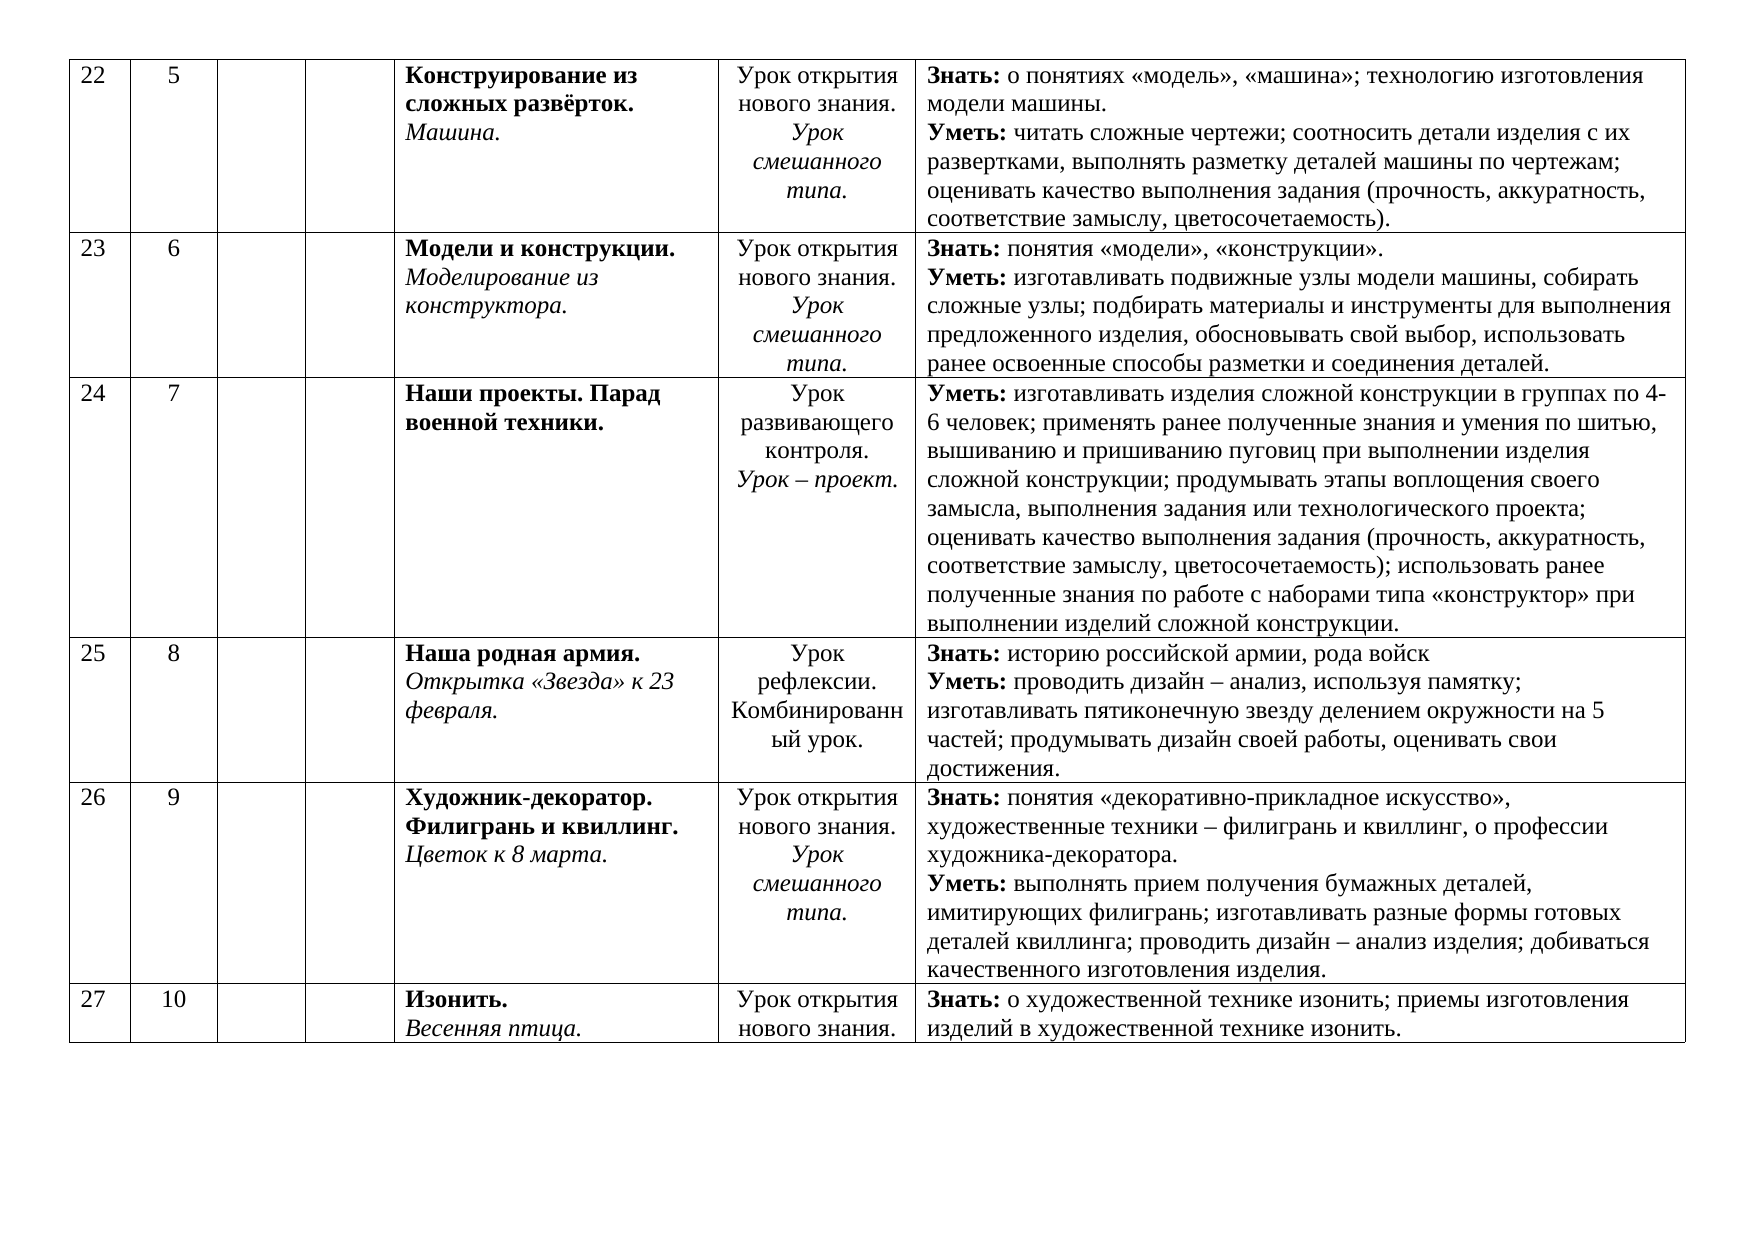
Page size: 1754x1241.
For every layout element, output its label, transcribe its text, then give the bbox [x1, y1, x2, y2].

table_cell Урок открытия нового знания. Урок смешанного типа. [719, 783, 915, 983]
table_cell [306, 378, 394, 637]
table_cell 27 [70, 984, 130, 1042]
table_cell Урок рефлексии. Комбинированный урок. [719, 638, 915, 781]
table_cell 10 [131, 984, 217, 1042]
table_cell Модели и конструкции. Моделирование из конструктора. [395, 233, 718, 377]
table_cell [218, 984, 305, 1042]
table_cell Урок развивающего контроля. Урок – проект. [719, 378, 915, 637]
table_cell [916, 984, 1685, 1042]
table_cell 24 [70, 378, 130, 637]
table_cell Знать: о понятиях «модель», «машина»; технологию изготовления модели машины. Уметь: читать сложные чертежи; соотносить детали изделия с их развертками, выполнять разметку деталей машины по чертежам; оценивать качество выполнения задания (прочность, аккуратность, соответствие замыслу, цветосочетаемость). [916, 60, 1685, 232]
table_cell Уметь: изготавливать изделия сложной конструкции в группах по 4-6 человек; применять ранее полученные знания и умения по шитью, вышиванию и пришиванию пуговиц при выполнении изделия сложной конструкции; продумывать этапы воплощения своего замысла, выполнения задания или технологического проекта; оценивать качество выполнения задания (прочность, аккуратность, соответствие замыслу, цветосочетаемость); использовать ранее полученные знания по работе с наборами типа «конструктор» при выполнении изделий сложной конструкции. [916, 378, 1685, 637]
table_cell Урок открытия нового знания. Урок смешанного типа. [719, 233, 915, 377]
table_cell Знать: понятия «модели», «конструкции». Уметь: изготавливать подвижные узлы модели машины, собирать сложные узлы; подбирать материалы и инструменты для выполнения предложенного изделия, обосновывать свой выбор, использовать ранее освоенные способы разметки и соединения деталей. [916, 233, 1685, 377]
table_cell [719, 60, 915, 232]
table_cell 25 [70, 638, 130, 781]
table_cell 9 [131, 783, 217, 983]
table_cell [218, 638, 305, 781]
table_cell Знать: историю российской армии, рода войск Уметь: проводить дизайн – анализ, используя памятку; изготавливать пятиконечную звезду делением окружности на 5 частей; продумывать дизайн своей работы, оценивать свои достижения. [916, 638, 1685, 781]
table_cell [218, 378, 305, 637]
table_cell 5 [131, 60, 217, 232]
table_cell Конструирование из сложных развёрток. Машина. [395, 60, 718, 232]
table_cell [395, 984, 718, 1042]
table_cell [306, 233, 394, 377]
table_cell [719, 984, 915, 1042]
table_cell [306, 783, 394, 983]
table_cell [306, 984, 394, 1042]
table_cell [306, 638, 394, 781]
table_cell 6 [131, 233, 217, 377]
table_cell 26 [70, 783, 130, 983]
table_cell 8 [131, 638, 217, 781]
table_cell Художник-декоратор. Филигрань и квиллинг. Цветок к 8 марта. [395, 783, 718, 983]
table_cell [306, 60, 394, 232]
table_cell Наша родная армия. Открытка «Звезда» к 23 февраля. [395, 638, 718, 781]
table_cell Знать: понятия «декоративно-прикладное искусство», художественные техники – филигрань и квиллинг, о профессии художника-декоратора. Уметь: выполнять прием получения бумажных деталей, имитирующих филигрань; изготавливать разные формы готовых деталей квиллинга; проводить дизайн – анализ изделия; добиваться качественного изготовления изделия. [916, 783, 1685, 983]
table_cell 22 [70, 60, 130, 232]
table_cell 7 [131, 378, 217, 637]
table_cell [218, 783, 305, 983]
table_cell [218, 60, 305, 232]
table_cell Наши проекты. Парад военной техники. [395, 378, 718, 637]
table_cell [218, 233, 305, 377]
table_cell 23 [70, 233, 130, 377]
